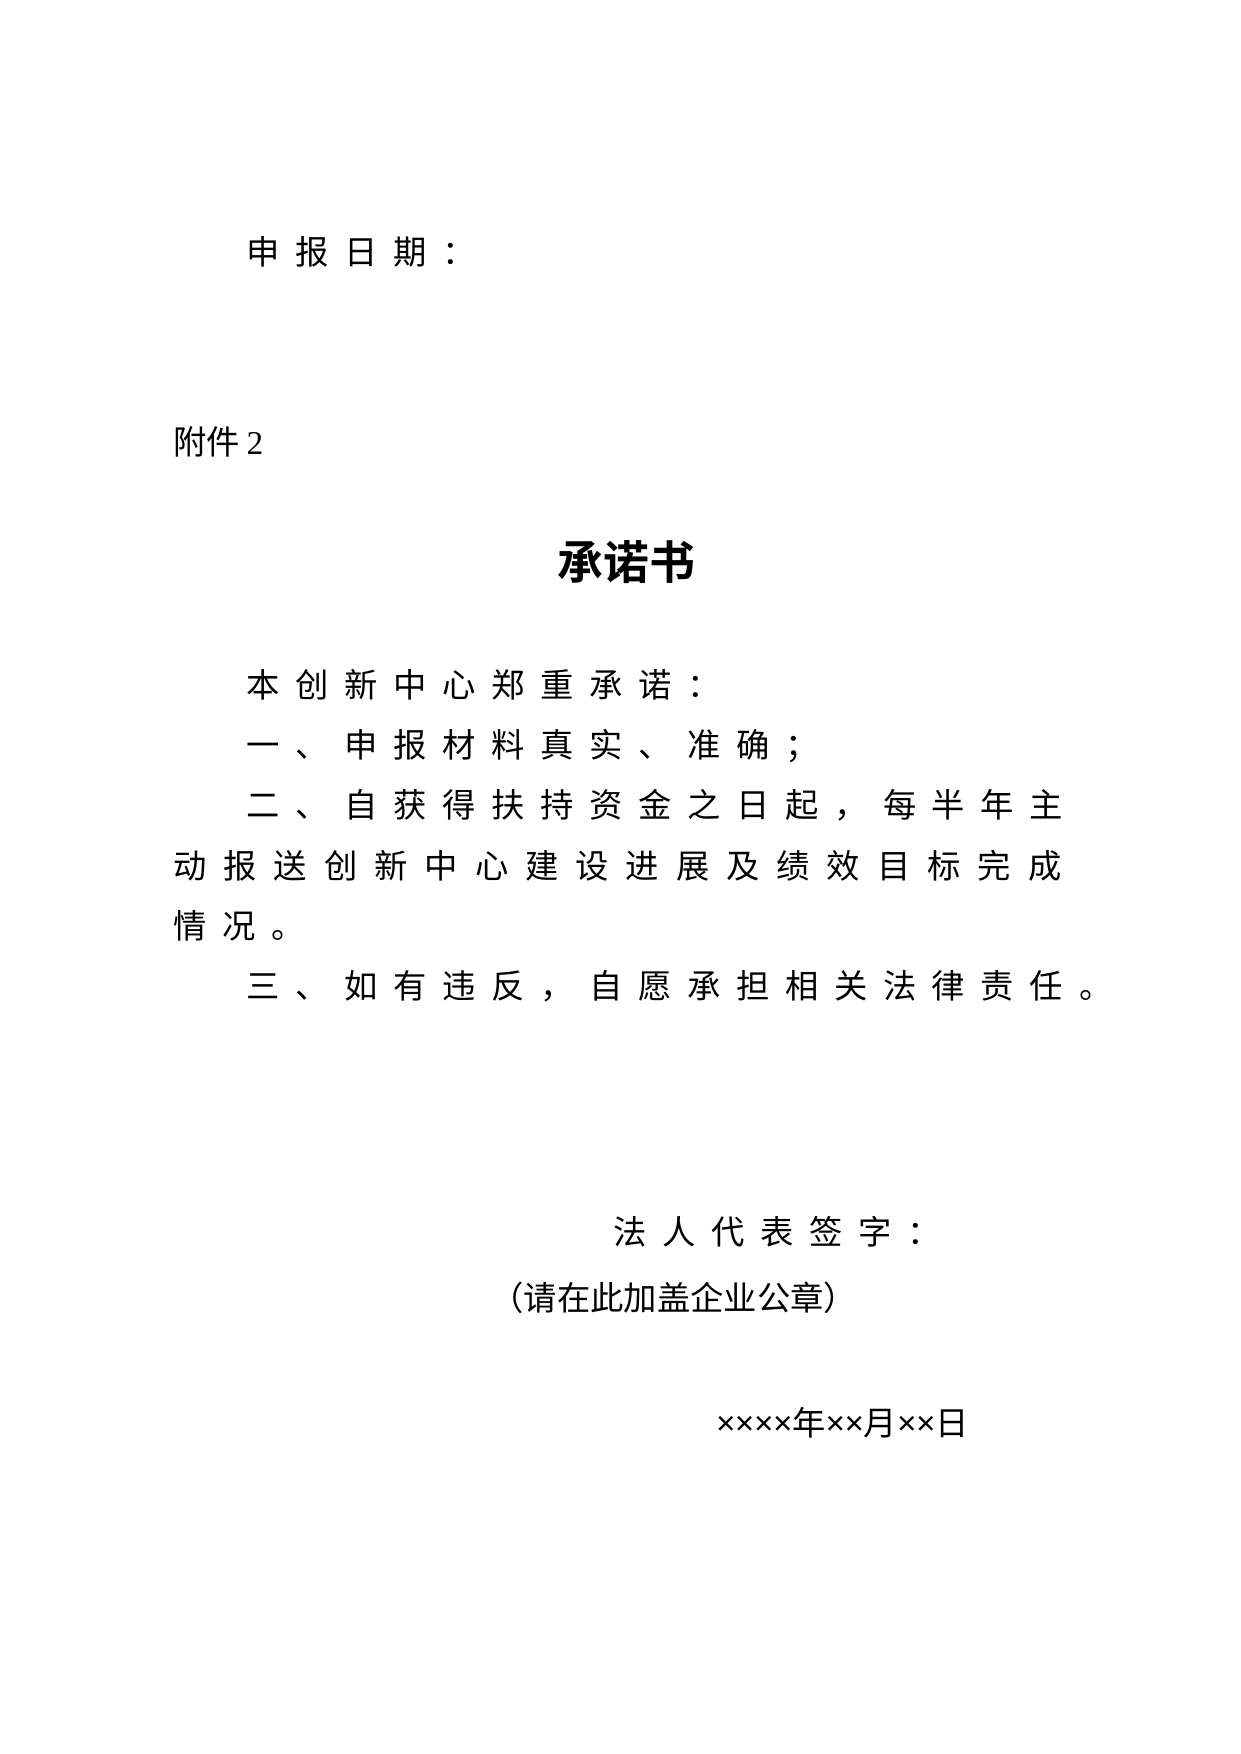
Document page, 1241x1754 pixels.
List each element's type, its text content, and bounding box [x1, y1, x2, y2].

text 申报日期： [239, 219, 1079, 280]
text 三、如有违反，自愿承担相关法律责任。 [173, 954, 1079, 1014]
text 本创新中心郑重承诺： [173, 652, 1079, 713]
text 承诺书 [173, 530, 1079, 592]
text 附件2 [173, 405, 1079, 467]
text 一、申报材料真实、准确； [173, 713, 1079, 773]
text ××××年××月××日 [173, 1385, 1079, 1447]
text 法人代表签字： [173, 1200, 1079, 1260]
text （请在此加盖企业公章） [173, 1260, 1079, 1322]
text 二、自获得扶持资金之日起，每半年主动报送创新中心建设进展及绩效目标完成情况。 [173, 773, 1079, 954]
